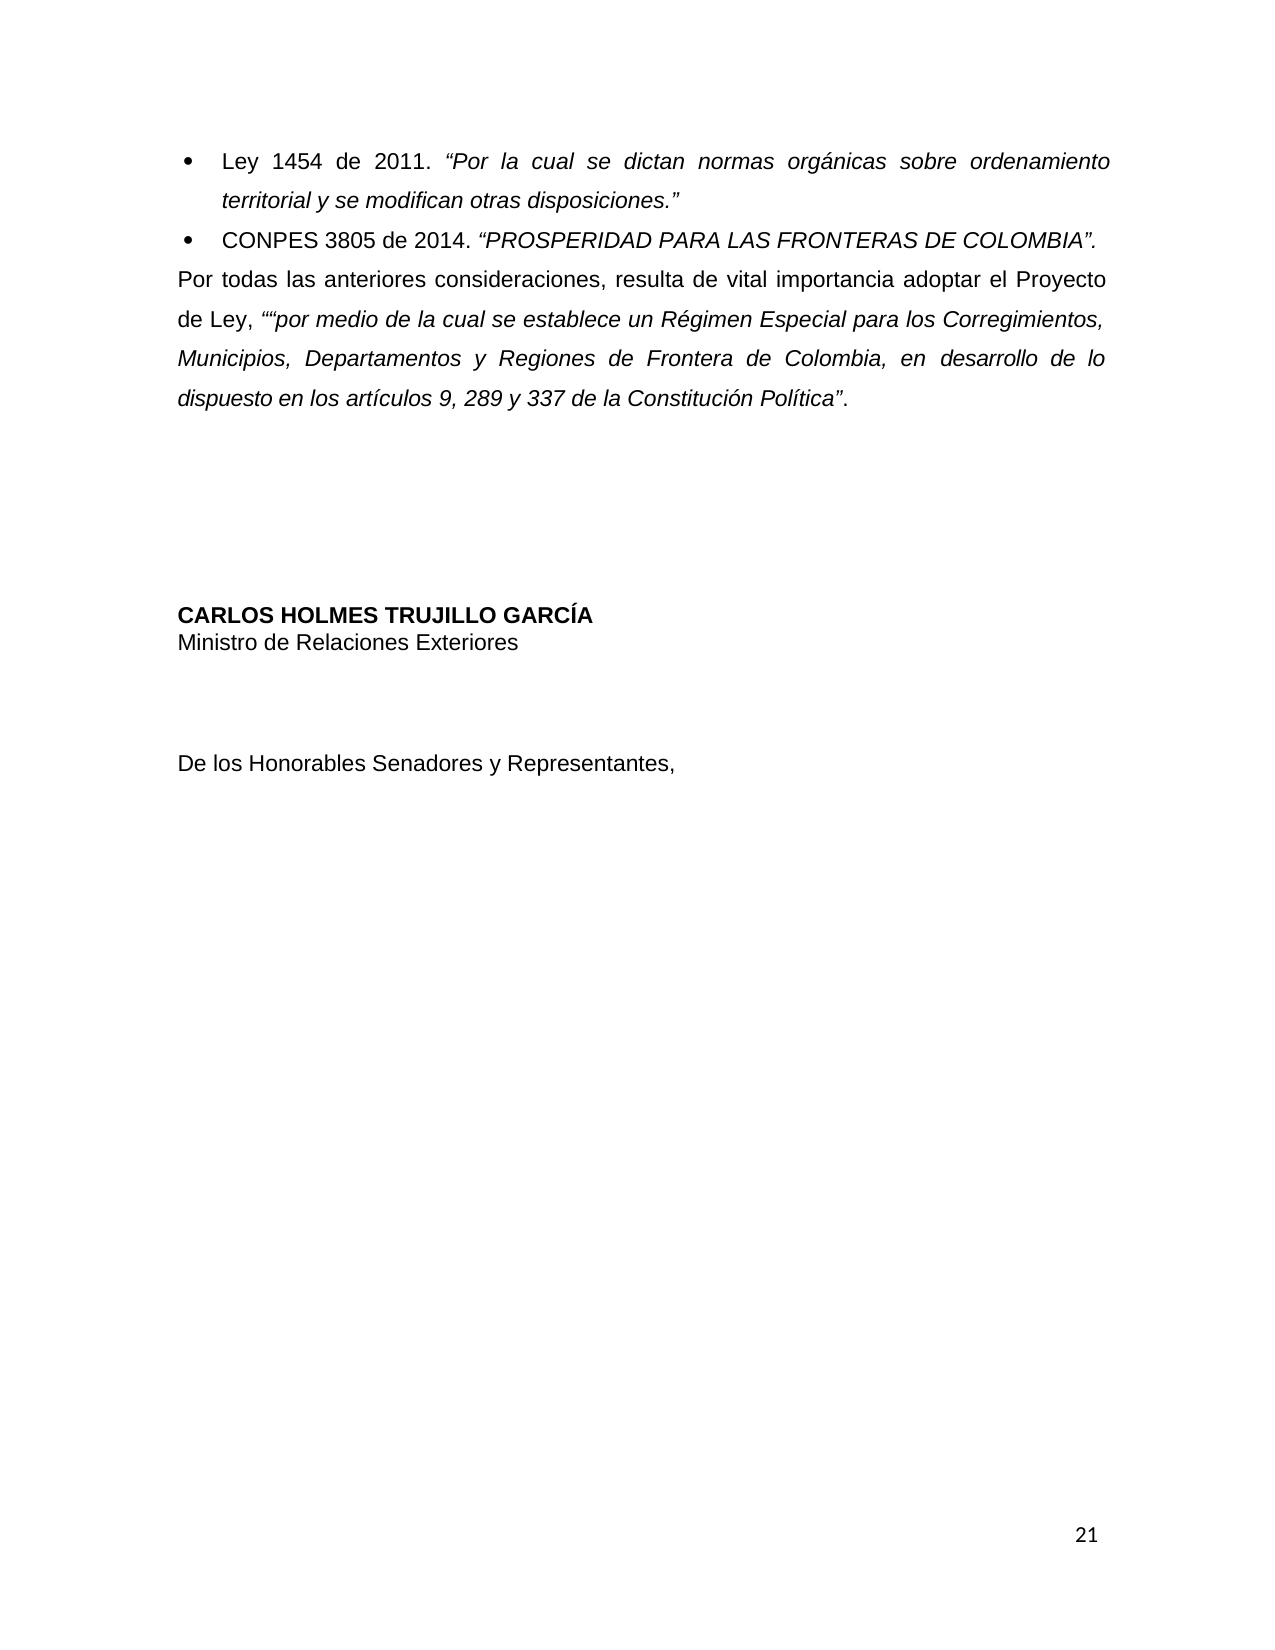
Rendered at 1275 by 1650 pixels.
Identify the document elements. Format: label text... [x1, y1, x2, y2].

list CONPES 3805 de 2014. “PROSPERIDAD PARA LAS FRONTERAS DE COLOMBIA”. [184, 227, 1113, 253]
text Ministro de Relaciones Exteriores [177, 628, 1098, 655]
list Ley 1454 de 2011. “Por la cual se dictan normas orgánicas sobre ordenamiento territorial y se modifican otras disposiciones.” [184, 148, 1113, 213]
text CARLOS HOLMES TRUJILLO GARCÍA [177, 602, 1098, 628]
text De los Honorables Senadores y Representantes, [177, 750, 1093, 777]
text Por todas las anteriores consideraciones, resulta de vital importancia adoptar el Proyecto de Ley, ““por medio de la cual se establece un Régimen Especial para los Corregimientos, Municipios, Departamentos y Regiones de Frontera de Colombia, en desarrollo de lo dispuesto en los artículos 9, 289 y 337 de la Constitución Política”. [177, 266, 1107, 411]
